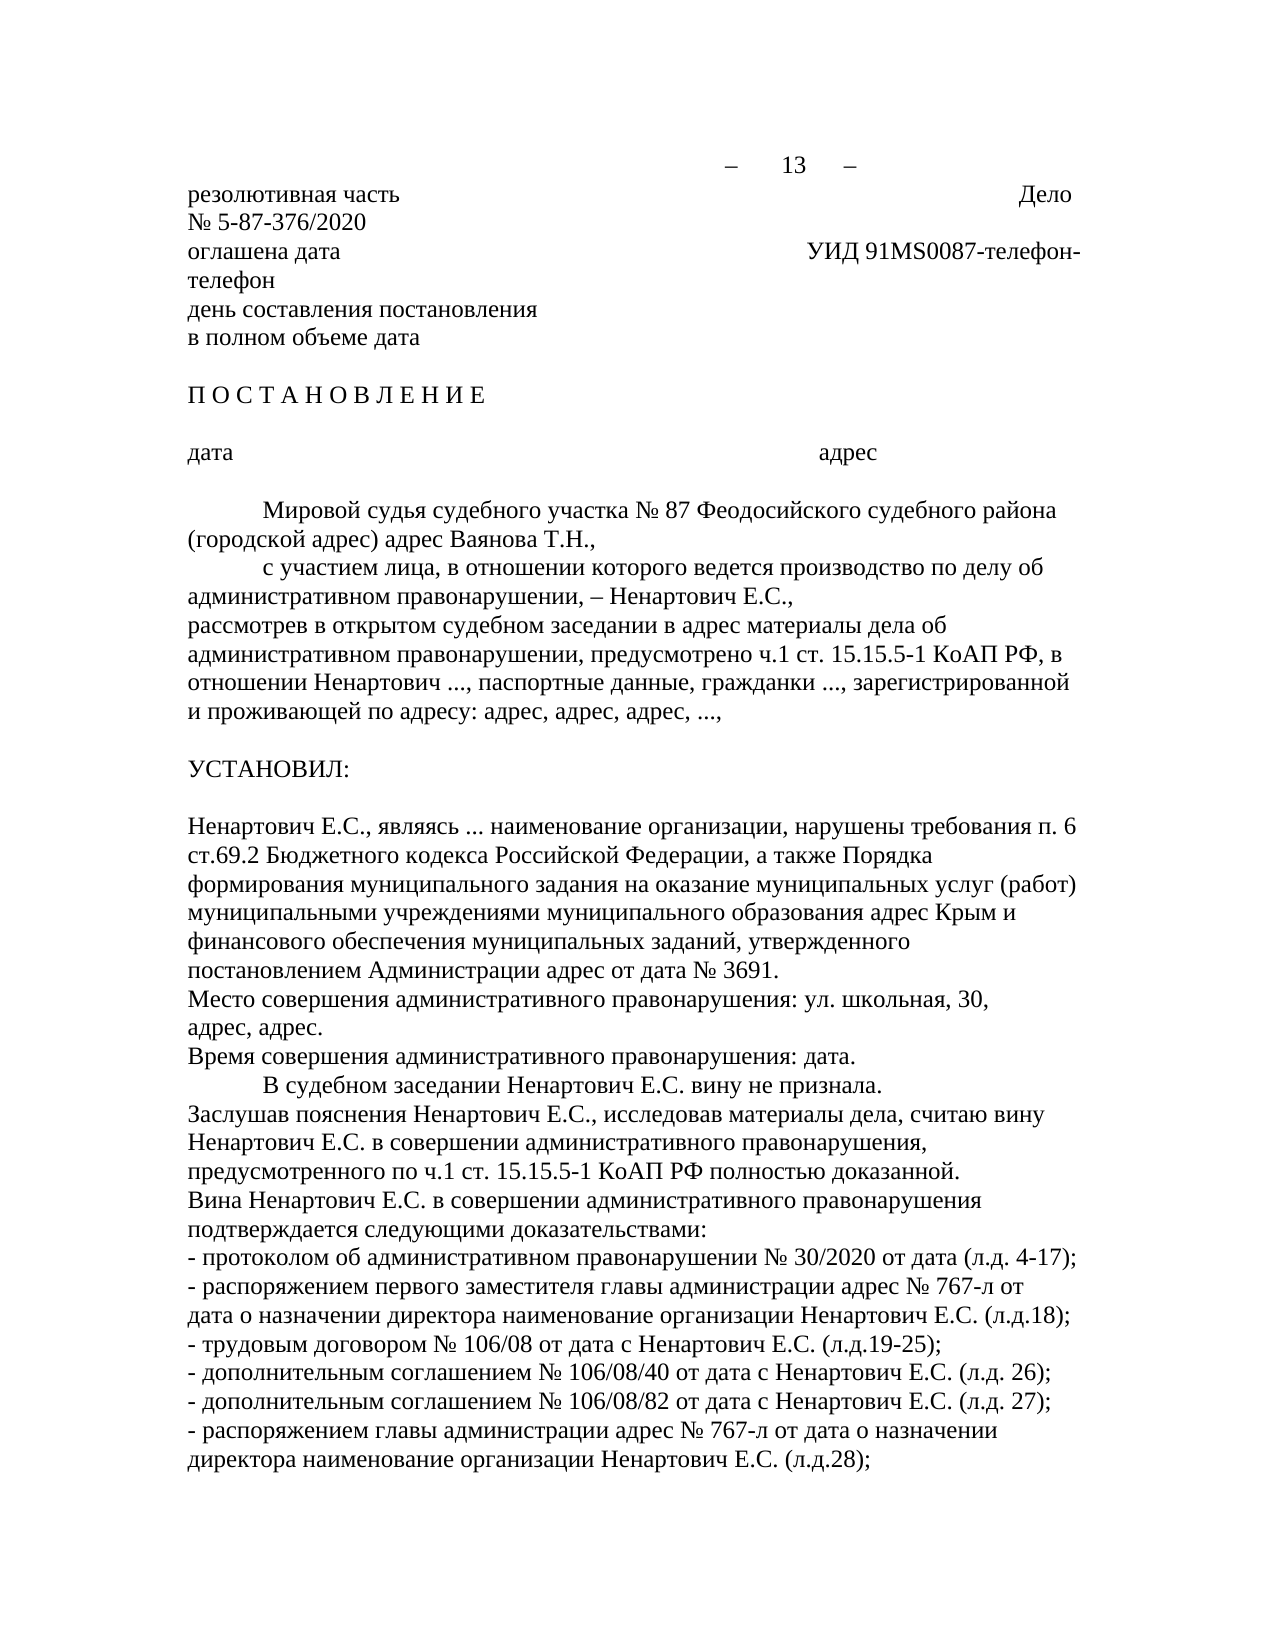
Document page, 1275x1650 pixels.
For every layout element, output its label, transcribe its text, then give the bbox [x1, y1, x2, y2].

text - дополнительным соглашением № 106/08/40 от дата с Ненартович Е.С. (л.д. 26); [187, 1357, 1087, 1386]
text УСТАНОВИЛ: [187, 754, 1087, 782]
text В судебном заседании Ненартович Е.С. вину не признала. [187, 1070, 1087, 1099]
text с участием лица, в отношении которого ведется производство по делу об административном правонарушении, – Ненартович Е.С., [187, 552, 1087, 610]
text - трудовым договором № 106/08 от дата с Ненартович Е.С. (л.д.19-25); [187, 1329, 1087, 1357]
text Время совершения административного правонарушения: дата. [187, 1041, 1087, 1070]
text Место совершения административного правонарушения: ул. школьная, 30, адрес, адрес. [187, 984, 1087, 1041]
text в полном объеме дата [187, 322, 1087, 351]
text день составления постановления [187, 294, 1087, 322]
text дата адрес [187, 437, 1087, 466]
text Заслушав пояснения Ненартович Е.С., исследовав материалы дела, считаю вину Ненартович Е.С. в совершении административного правонарушения, предусмотренного по ч.1 ст. 15.15.5-1 КоАП РФ полностью доказанной. [187, 1099, 1087, 1185]
text - дополнительным соглашением № 106/08/82 от дата с Ненартович Е.С. (л.д. 27); [187, 1386, 1087, 1415]
text рассмотрев в открытом судебном заседании в адрес материалы дела об административном правонарушении, предусмотрено ч.1 ст. 15.15.5-1 КоАП РФ, в отношении Ненартович ..., паспортные данные, гражданки ..., зарегистрированной и проживающей по адресу: адрес, адрес, адрес, ..., [187, 610, 1087, 725]
text резолютивная часть Дело № 5-87-376/2020 [187, 179, 1087, 236]
text Мировой судья судебного участка № 87 Феодосийского судебного района (городской адрес) адрес Ваянова Т.Н., [187, 495, 1087, 552]
text Вина Ненартович Е.С. в совершении административного правонарушения подтверждается следующими доказательствами: [187, 1185, 1087, 1242]
text - распоряжением главы администрации адрес № 767-л от дата о назначении директора наименование организации Ненартович Е.С. (л.д.28); [187, 1415, 1087, 1472]
text Ненартович Е.С., являясь ... наименование организации, нарушены требования п. 6 ст.69.2 Бюджетного кодекса Российской Федерации, а также Порядка формирования муниципального задания на оказание муниципальных услуг (работ) муниципальными учреждениями муниципального образования адрес Крым и финансового обеспечения муниципальных заданий, утвержденного постановлением Администрации адрес от дата № 3691. [187, 811, 1087, 984]
text – 13 – [187, 150, 1087, 179]
text - протоколом об административном правонарушении № 30/2020 от дата (л.д. 4-17); [187, 1242, 1087, 1271]
text оглашена дата УИД 91MS0087-телефон-телефон [187, 236, 1087, 294]
text П О С Т А Н О В Л Е Н И Е [187, 380, 1087, 409]
text - распоряжением первого заместителя главы администрации адрес № 767-л от дата о назначении директора наименование организации Ненартович Е.С. (л.д.18); [187, 1271, 1087, 1329]
